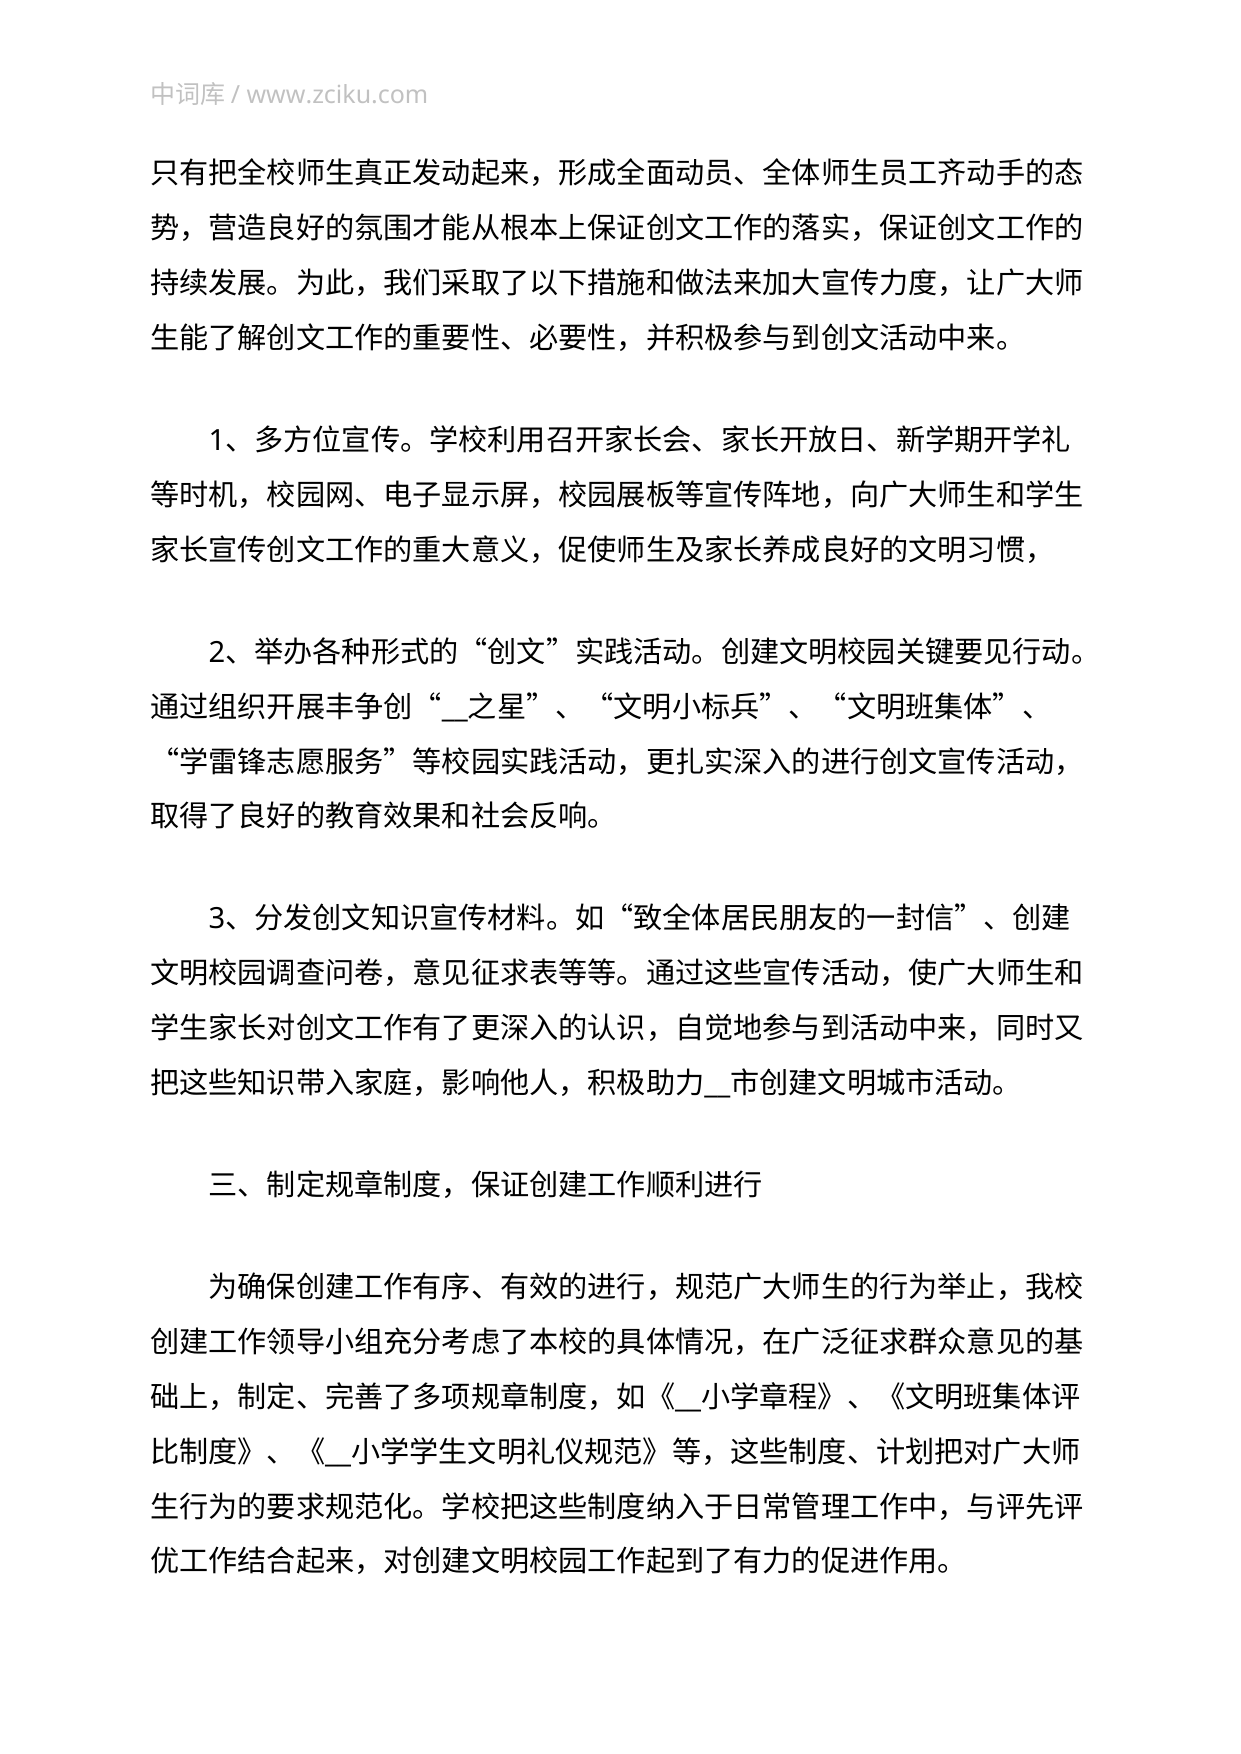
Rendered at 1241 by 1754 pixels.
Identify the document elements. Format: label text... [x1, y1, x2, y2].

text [150, 150, 1090, 357]
text 3、分发创文知识宣传材料。如“致全体居民朋友的一封信”、创建文明校园调查问卷，意见征求表等等。通过这些宣传活动，使广大师生和学生家长对创文工作有了更深入的认识，自觉地参与到活动中来，同时又把这些知识带入家庭，影响他人，积极助力__市创建文明城市活动。 [150, 895, 1090, 1102]
text 三、制定规章制度，保证创建工作顺利进行 [150, 1162, 1090, 1204]
text 2、举办各种形式的“创文”实践活动。创建文明校园关键要见行动。通过组织开展丰争创“__之星”、“文明小标兵”、“文明班集体”、“学雷锋志愿服务”等校园实践活动，更扎实深入的进行创文宣传活动，取得了良好的教育效果和社会反响。 [150, 628, 1090, 835]
text 为确保创建工作有序、有效的进行，规范广大师生的行为举止，我校创建工作领导小组充分考虑了本校的具体情况，在广泛征求群众意见的基础上，制定、完善了多项规章制度，如《__小学章程》、《文明班集体评比制度》、《__小学学生文明礼仪规范》等，这些制度、计划把对广大师生行为的要求规范化。学校把这些制度纳入于日常管理工作中，与评先评优工作结合起来，对创建文明校园工作起到了有力的促进作用。 [150, 1263, 1090, 1580]
text 1、多方位宣传。学校利用召开家长会、家长开放日、新学期开学礼等时机，校园网、电子显示屏，校园展板等宣传阵地，向广大师生和学生家长宣传创文工作的重大意义，促使师生及家长养成良好的文明习惯， [150, 416, 1090, 569]
